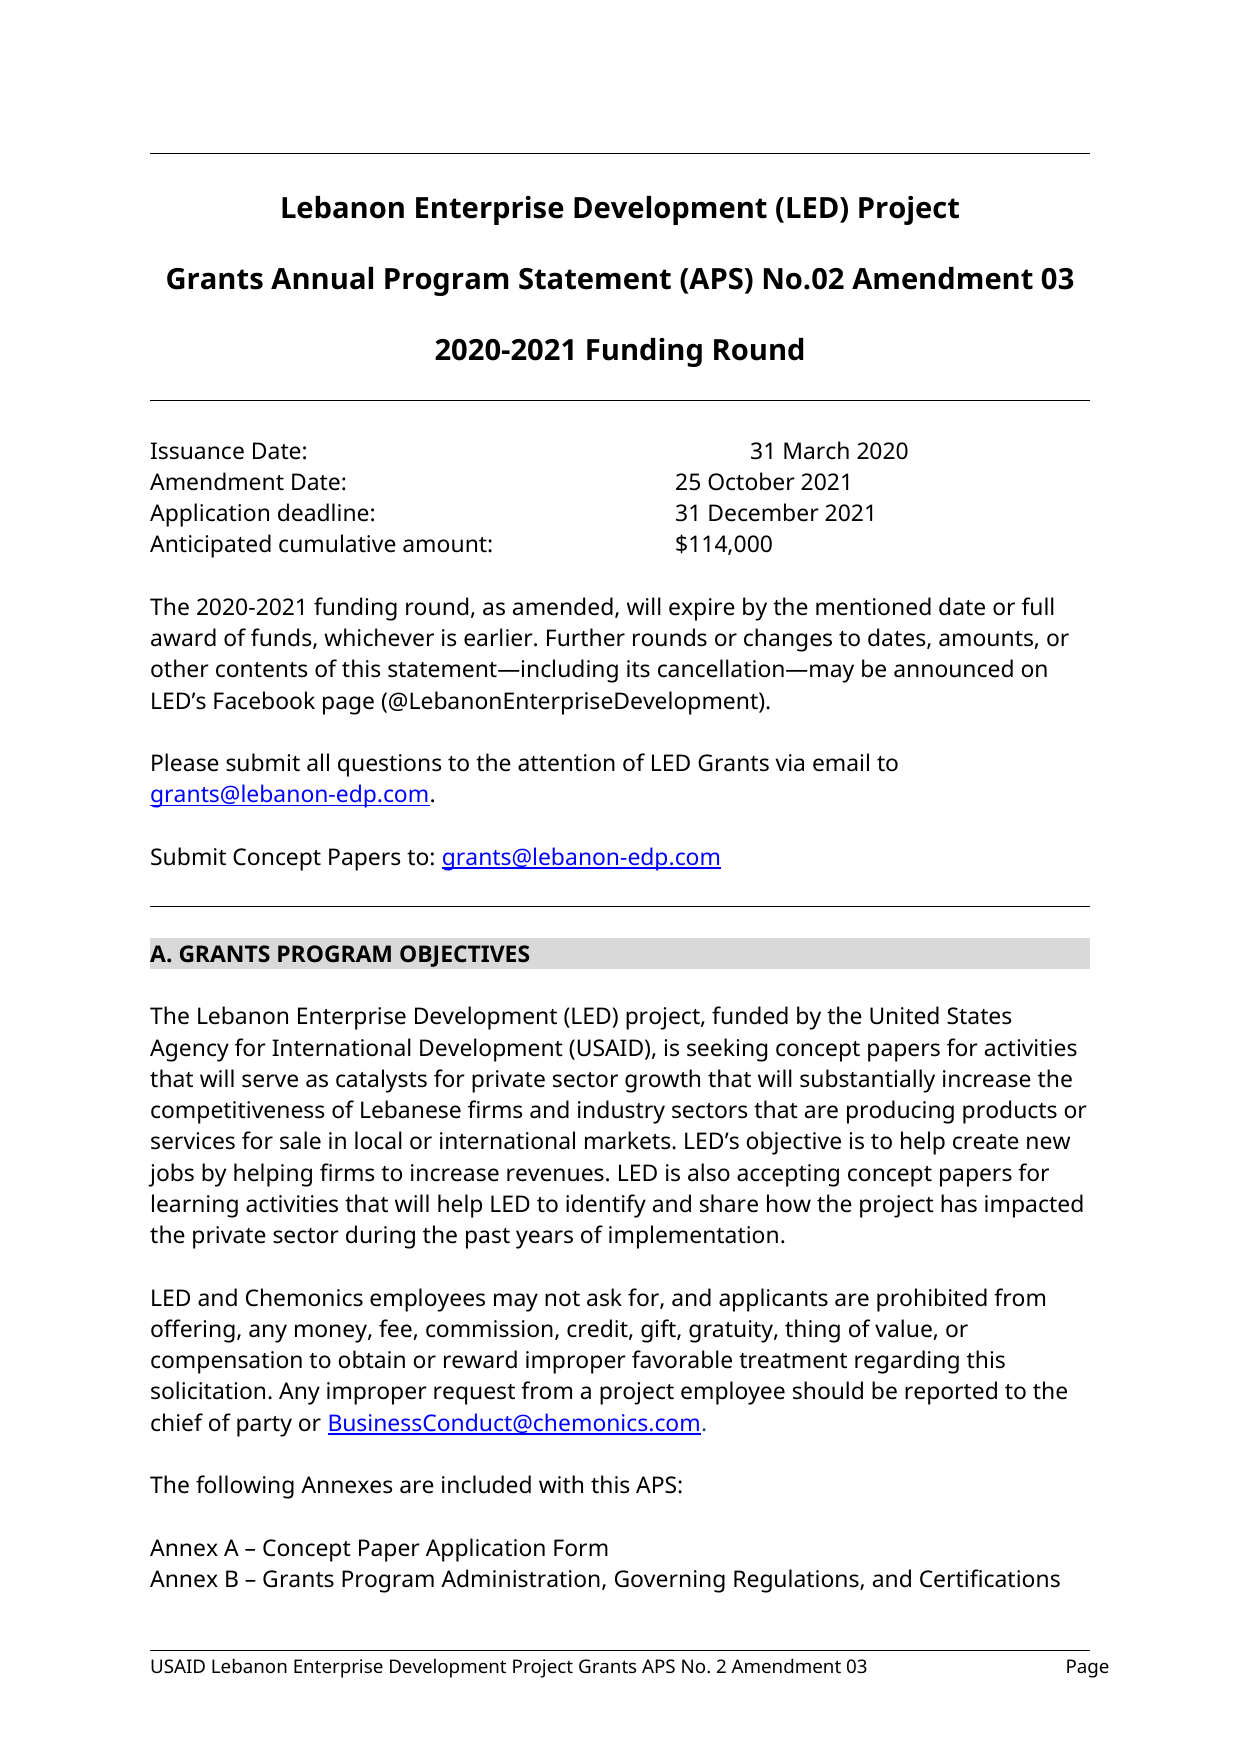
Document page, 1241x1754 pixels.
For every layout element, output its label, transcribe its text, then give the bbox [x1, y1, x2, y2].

text Annex A – Concept Paper Application Form [150, 1532, 1090, 1563]
text Annex B – Grants Program Administration, Governing Regulations, and Certifications [150, 1563, 1090, 1594]
text Anticipated cumulative amount: $114,000 [150, 528, 1090, 560]
text LED and Chemonics employees may not ask for, and applicants are prohibited from offering, any money, fee, commission, credit, gift, gratuity, thing of value, or compensation to obtain or reward improper favorable treatment regarding this solicitation. Any improper request from a project employee should be reported to the chief of party or BusinessConduct@chemonics.com. [150, 1282, 1090, 1438]
text Please submit all questions to the attention of LED Grants via email to grants@lebanon-edp.com. [150, 747, 1090, 810]
text Grants Annual Program Statement (APS) No.02 Amendment 03 [150, 258, 1090, 298]
text A. GRANTS PROGRAM OBJECTIVES [150, 938, 1090, 969]
text The following Annexes are included with this APS: [150, 1469, 1090, 1500]
text The 2020-2021 funding round, as amended, will expire by the mentioned date or full award of funds, whichever is earlier. Further rounds or changes to dates, amounts, or other contents of this statement—including its cancellation—may be announced on LED’s Facebook page (@LebanonEnterpriseDevelopment). [150, 591, 1090, 716]
text The Lebanon Enterprise Development (LED) project, funded by the United States Agency for International Development (USAID), is seeking concept papers for activities that will serve as catalysts for private sector growth that will substantially increase the competitiveness of Lebanese firms and industry sectors that are producing products or services for sale in local or international markets. LED’s objective is to help create new jobs by helping firms to increase revenues. LED is also accepting concept papers for learning activities that will help LED to identify and share how the project has impacted the private sector during the past years of implementation. [150, 1000, 1090, 1250]
text Issuance Date: 31 March 2020 [150, 435, 1090, 466]
text Application deadline: 31 December 2021 [150, 497, 1090, 528]
text Submit Concept Papers to: grants@lebanon-edp.com [150, 841, 1090, 872]
text 2020-2021 Funding Round [150, 329, 1090, 369]
text Amendment Date: 25 October 2021 [150, 466, 1090, 497]
text Lebanon Enterprise Development (LED) Project [150, 187, 1090, 227]
